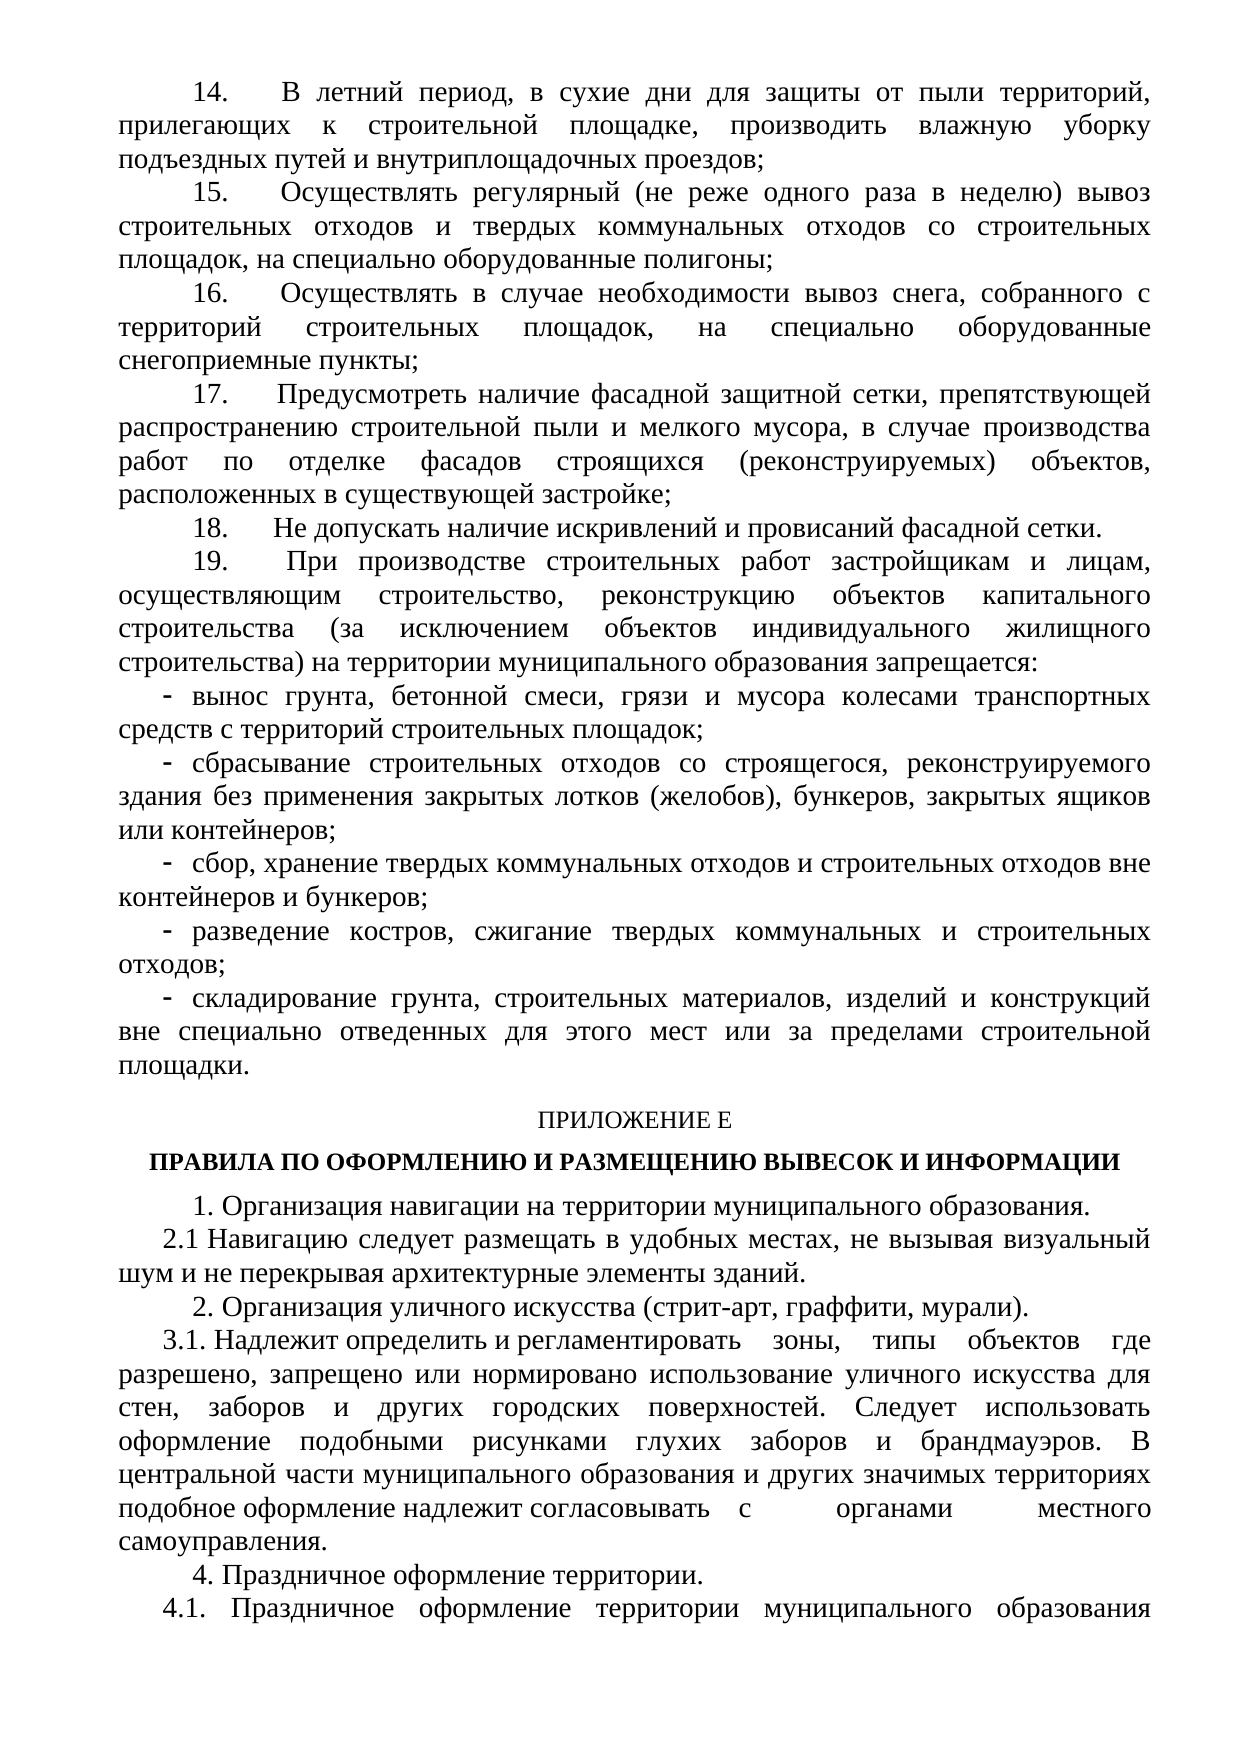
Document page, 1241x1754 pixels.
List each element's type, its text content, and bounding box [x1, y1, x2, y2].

list Организация навигации на территории муниципального образования. [118, 1188, 1152, 1222]
list В летний период, в сухие дни для защиты от пыли территорий, прилегающих к строительной площадке, производить влажную уборку подъездных путей и внутриплощадочных проездов; [118, 74, 1152, 174]
text ПРАВИЛА ПО ОФОРМЛЕНИЮ И РАЗМЕЩЕНИЮ ВЫВЕСОК И ИНФОРМАЦИИ [118, 1147, 1152, 1176]
text 3.1. Надлежит определить и регламентировать зоны, типы объектов где разрешено, запрещено или нормировано использование уличного искусства для стен, заборов и других городских поверхностей. Следует использовать оформление подобными рисунками глухих заборов и брандмауэров. В центральной части муниципального образования и других значимых территориях подобное оформление надлежит согласовывать с органами местного самоуправления. [118, 1322, 1152, 1557]
list разведение костров, сжигание твердых коммунальных и строительных отходов; [118, 913, 1152, 980]
list вынос грунта, бетонной смеси, грязи и мусора колесами транспортных средств с территорий строительных площадок; [118, 678, 1152, 745]
list сбрасывание строительных отходов со строящегося, реконструируемого здания без применения закрытых лотков (желобов), бункеров, закрытых ящиков или контейнеров; [118, 745, 1152, 846]
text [118, 1591, 1152, 1624]
list Организация уличного искусства (стрит-арт, граффити, мурали). [118, 1289, 1152, 1322]
list Навигацию следует размещать в удобных местах, не вызывая визуальный шум и не перекрывая архитектурные элементы зданий. [118, 1222, 1152, 1289]
list складирование грунта, строительных материалов, изделий и конструкций вне специально отведенных для этого мест или за пределами строительной площадки. [118, 980, 1152, 1081]
list Праздничное оформление территории. [118, 1557, 1152, 1591]
list Осуществлять регулярный (не реже одного раза в неделю) вывоз строительных отходов и твердых коммунальных отходов со строительных площадок, на специально оборудованные полигоны; [118, 174, 1152, 275]
list сбор, хранение твердых коммунальных отходов и строительных отходов вне контейнеров и бункеров; [118, 846, 1152, 913]
subtitle ПРИЛОЖЕНИЕ Е [118, 1106, 1152, 1134]
list Предусмотреть наличие фасадной защитной сетки, препятствующей распространению строительной пыли и мелкого мусора, в случае производства работ по отделке фасадов строящихся (реконструируемых) объектов, расположенных в существующей застройке; [118, 376, 1152, 510]
list Осуществлять в случае необходимости вывоз снега, собранного с территорий строительных площадок, на специально оборудованные снегоприемные пункты; [118, 275, 1152, 376]
list При производстве строительных работ застройщикам и лицам, осуществляющим строительство, реконструкцию объектов капитального строительства (за исключением объектов индивидуального жилищного строительства) на территории муниципального образования запрещается: [118, 543, 1152, 678]
list Не допускать наличие искривлений и провисаний фасадной сетки. [118, 510, 1152, 543]
